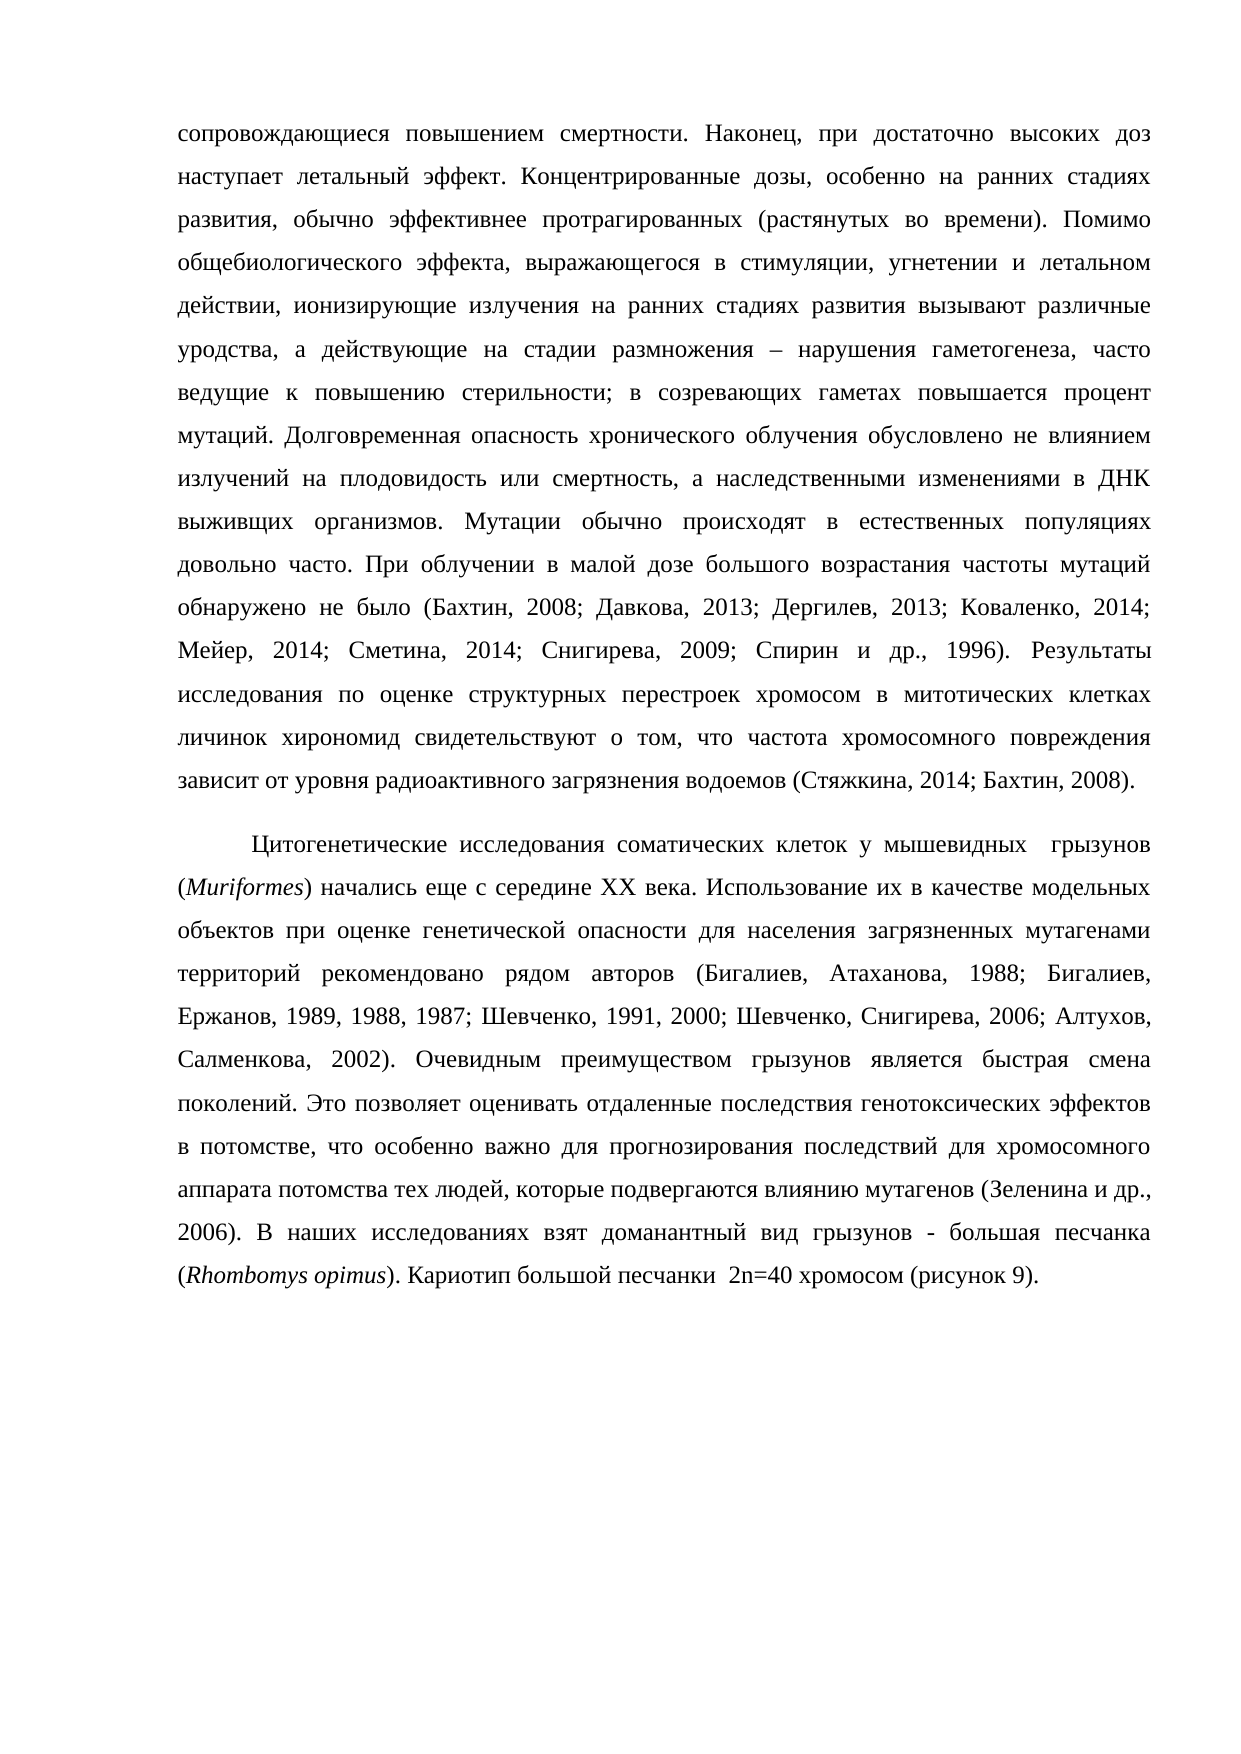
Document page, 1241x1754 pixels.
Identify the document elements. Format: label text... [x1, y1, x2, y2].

text Цитогенетические исследования соматических клеток у мышевидных грызунов (Muriformes) начались еще с середине ХХ века. Использование их в качестве модельных объектов при оценке генетической опасности для населения загрязненных мутагенами территорий рекомендовано рядом авторов (Бигалиев, Атаханова, 1988; Бигалиев, Ержанов, 1989, 1988, 1987; Шевченко, 1991, 2000; Шевченко, Снигирева, 2006; Алтухов, Салменкова, 2002). Очевидным преимуществом грызунов является быстрая смена поколений. Это позволяет оценивать отдаленные последствия генотоксических эффектов в потомстве, что особенно важно для прогнозирования последствий для хромосомного аппарата потомства тех людей, которые подвергаются влиянию мутагенов (Зеленина и др., 2006). В наших исследованиях взят доманантный вид грызунов - большая песчанка (Rhombomys opimus). Кариотип большой песчанки 2n=40 хромосом (рисунок 9). [177, 829, 1152, 1289]
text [177, 118, 1152, 794]
